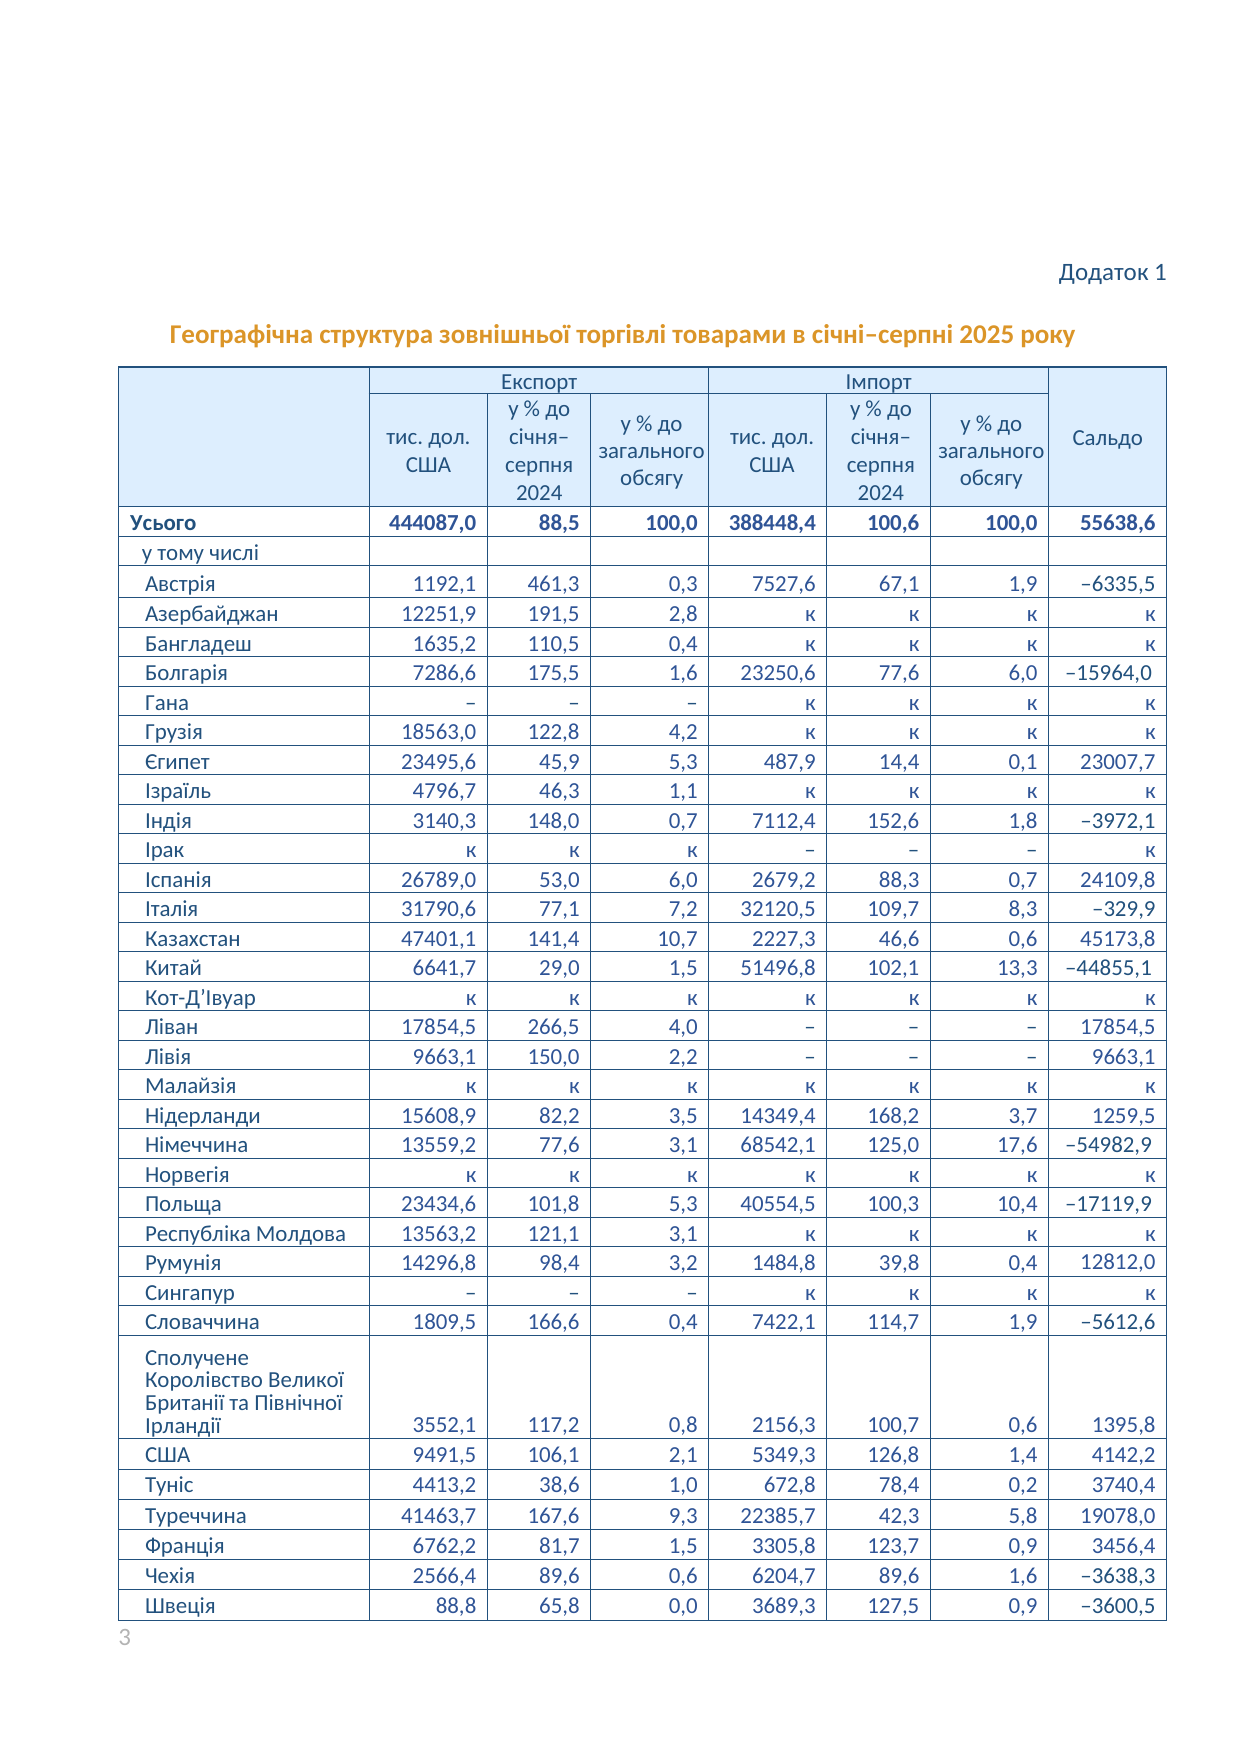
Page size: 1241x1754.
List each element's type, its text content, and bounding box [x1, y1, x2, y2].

table_cell 487,9 [709, 746, 826, 774]
table_cell 82,2 [488, 1100, 590, 1128]
table_cell 0,8 [591, 1336, 708, 1438]
table_cell Австрія [119, 566, 369, 597]
table_cell США [119, 1439, 369, 1468]
table_cell Сингапур [119, 1277, 369, 1305]
table_cell 3740,4 [1049, 1470, 1166, 1499]
table_cell 23007,7 [1049, 746, 1166, 774]
table_header Експорт [370, 368, 708, 393]
table_cell 3,7 [931, 1100, 1048, 1128]
table_cell 114,7 [827, 1306, 930, 1334]
table_cell Китай [119, 952, 369, 981]
table_cell 5,3 [591, 746, 708, 774]
table_cell к [1049, 687, 1166, 715]
table_cell к [827, 598, 930, 627]
table_cell к [488, 834, 590, 863]
table_cell 0,6 [591, 1560, 708, 1589]
table_cell 81,7 [488, 1530, 590, 1559]
table_header Імпорт [709, 368, 1048, 393]
table_cell –44855,1 [1049, 952, 1166, 981]
table_cell у тому числі [119, 537, 369, 565]
table_cell 191,5 [488, 598, 590, 627]
table_cell к [1049, 716, 1166, 745]
table_cell 9491,5 [370, 1439, 487, 1468]
table_cell 8,3 [931, 893, 1048, 922]
table_cell [370, 537, 487, 565]
table_cell к [709, 598, 826, 627]
table_cell 3,2 [591, 1247, 708, 1276]
table_cell 1,5 [591, 952, 708, 981]
table_cell Франція [119, 1530, 369, 1559]
table_cell к [931, 628, 1048, 656]
table_cell к [827, 716, 930, 745]
table_cell [827, 537, 930, 565]
table_cell к [591, 1070, 708, 1099]
table_cell к [709, 1277, 826, 1305]
table_cell Туніс [119, 1470, 369, 1499]
table_cell к [370, 834, 487, 863]
table_cell к [488, 1159, 590, 1187]
table_cell 15608,9 [370, 1100, 487, 1128]
table_cell 1,6 [591, 657, 708, 686]
table_cell 4,2 [591, 716, 708, 745]
table_cell 7422,1 [709, 1306, 826, 1334]
table_cell 3,5 [591, 1100, 708, 1128]
text Додаток 1 [118, 256, 1167, 286]
table_cell 1395,8 [1049, 1336, 1166, 1438]
table_cell к [1049, 628, 1166, 656]
table_cell 24109,8 [1049, 864, 1166, 892]
table_cell к [931, 716, 1048, 745]
table_cell к [709, 628, 826, 656]
table_cell у % до загального обсягу [931, 394, 1048, 506]
table_cell 14349,4 [709, 1100, 826, 1128]
table_cell Сполучене Королівство Великої Британії та Північної Ірландії [119, 1336, 369, 1438]
table_cell 110,5 [488, 628, 590, 656]
table_cell 168,2 [827, 1100, 930, 1128]
table_cell 89,6 [488, 1560, 590, 1589]
table_cell 123,7 [827, 1530, 930, 1559]
table_cell 88,3 [827, 864, 930, 892]
table_cell 266,5 [488, 1011, 590, 1040]
table_cell у % до загального обсягу [591, 394, 708, 506]
table_cell –3972,1 [1049, 805, 1166, 833]
table_cell 2156,3 [709, 1336, 826, 1438]
table_cell 55638,6 [1049, 507, 1166, 536]
table_cell 13563,2 [370, 1218, 487, 1246]
table_cell – [488, 1277, 590, 1305]
table_cell 0,6 [931, 1336, 1048, 1438]
table_cell Норвегія [119, 1159, 369, 1187]
table_cell 175,5 [488, 657, 590, 686]
table_cell 32120,5 [709, 893, 826, 922]
table_cell к [931, 775, 1048, 804]
table_cell 141,4 [488, 923, 590, 951]
table_cell Бангладеш [119, 628, 369, 656]
table_cell 42,3 [827, 1500, 930, 1529]
table_cell 461,3 [488, 566, 590, 597]
table_cell 4,0 [591, 1011, 708, 1040]
table_cell 4796,7 [370, 775, 487, 804]
table_cell 39,8 [827, 1247, 930, 1276]
table_cell – [591, 1277, 708, 1305]
table_cell 0,3 [591, 566, 708, 597]
table_cell 18563,0 [370, 716, 487, 745]
table_cell 1,0 [591, 1470, 708, 1499]
table_cell 672,8 [709, 1470, 826, 1499]
table_cell 117,2 [488, 1336, 590, 1438]
table_cell 3140,3 [370, 805, 487, 833]
table_cell Словаччина [119, 1306, 369, 1334]
table_cell 2,1 [591, 1439, 708, 1468]
table_cell 38,6 [488, 1470, 590, 1499]
table_cell Польща [119, 1188, 369, 1217]
table_cell Румунія [119, 1247, 369, 1276]
table_cell Швеція [119, 1590, 369, 1619]
table_cell 17,6 [931, 1129, 1048, 1158]
table_cell 46,6 [827, 923, 930, 951]
table_cell 1,4 [931, 1439, 1048, 1468]
table_cell к [1049, 834, 1166, 863]
table_cell Усього [119, 507, 369, 536]
table_cell 0,1 [931, 746, 1048, 774]
table_cell 122,8 [488, 716, 590, 745]
table_cell к [931, 1218, 1048, 1246]
table_cell 148,0 [488, 805, 590, 833]
table_cell тис. дол. США [370, 394, 487, 506]
table_cell 126,8 [827, 1439, 930, 1468]
table_cell к [1049, 982, 1166, 1010]
table_cell 89,6 [827, 1560, 930, 1589]
table_cell 0,7 [591, 805, 708, 833]
table_cell к [591, 834, 708, 863]
table_cell –3600,5 [1049, 1590, 1166, 1619]
table_cell 7527,6 [709, 566, 826, 597]
table_cell – [931, 834, 1048, 863]
table_cell 0,6 [931, 923, 1048, 951]
table_cell 12251,9 [370, 598, 487, 627]
table_cell 167,6 [488, 1500, 590, 1529]
table_cell 1809,5 [370, 1306, 487, 1334]
table_cell к [931, 598, 1048, 627]
table_cell 2,2 [591, 1041, 708, 1069]
table_cell 5349,3 [709, 1439, 826, 1468]
table_cell –17119,9 [1049, 1188, 1166, 1217]
table_cell [1049, 537, 1166, 565]
table_cell 77,1 [488, 893, 590, 922]
table_cell [591, 537, 708, 565]
table_cell 31790,6 [370, 893, 487, 922]
table_cell 19078,0 [1049, 1500, 1166, 1529]
table_cell 88,5 [488, 507, 590, 536]
table_cell 6204,7 [709, 1560, 826, 1589]
table_cell 17854,5 [370, 1011, 487, 1040]
table_cell 1635,2 [370, 628, 487, 656]
table_cell 53,0 [488, 864, 590, 892]
table_cell –15964,0 [1049, 657, 1166, 686]
table_cell 45,9 [488, 746, 590, 774]
table_cell 98,4 [488, 1247, 590, 1276]
table_cell к [1049, 775, 1166, 804]
table_cell 0,7 [931, 864, 1048, 892]
table_cell 7286,6 [370, 657, 487, 686]
table_cell 1,9 [931, 566, 1048, 597]
table_cell 2227,3 [709, 923, 826, 951]
table_cell 0,9 [931, 1590, 1048, 1619]
table_cell 10,4 [931, 1188, 1048, 1217]
table_cell 1,8 [931, 805, 1048, 833]
table_cell 388448,4 [709, 507, 826, 536]
table_cell – [827, 1011, 930, 1040]
table_cell к [370, 982, 487, 1010]
table_cell 2566,4 [370, 1560, 487, 1589]
table_cell 23250,6 [709, 657, 826, 686]
table_cell к [709, 1159, 826, 1187]
table_cell к [488, 982, 590, 1010]
table_cell –329,9 [1049, 893, 1166, 922]
table_cell 12812,0 [1049, 1247, 1166, 1276]
table_cell тис. дол. США [709, 394, 826, 506]
table_cell 150,0 [488, 1041, 590, 1069]
table_cell 0,9 [931, 1530, 1048, 1559]
table_cell к [827, 982, 930, 1010]
table_cell 101,8 [488, 1188, 590, 1217]
table_cell –54982,9 [1049, 1129, 1166, 1158]
table_cell к [931, 1159, 1048, 1187]
table_cell к [1049, 1159, 1166, 1187]
table_cell 41463,7 [370, 1500, 487, 1529]
table_cell к [827, 1277, 930, 1305]
table_cell 0,2 [931, 1470, 1048, 1499]
table_cell Гана [119, 687, 369, 715]
table_cell 9663,1 [370, 1041, 487, 1069]
table_cell к [827, 687, 930, 715]
table_cell – [931, 1041, 1048, 1069]
table_cell Ізраїль [119, 775, 369, 804]
table_cell 29,0 [488, 952, 590, 981]
table_cell к [1049, 1218, 1166, 1246]
table_cell 68542,1 [709, 1129, 826, 1158]
table_cell к [709, 1070, 826, 1099]
table_cell – [709, 1011, 826, 1040]
table_cell 0,4 [931, 1247, 1048, 1276]
table_cell к [1049, 1277, 1166, 1305]
table_cell к [709, 775, 826, 804]
table_cell Азербайджан [119, 598, 369, 627]
table_cell 9663,1 [1049, 1041, 1166, 1069]
table_header [119, 368, 369, 506]
table_cell к [827, 628, 930, 656]
table_cell к [488, 1070, 590, 1099]
table_cell [709, 537, 826, 565]
table_header Сальдо [1049, 368, 1166, 506]
table_cell к [709, 716, 826, 745]
table_cell –6335,5 [1049, 566, 1166, 597]
table_cell 100,0 [591, 507, 708, 536]
table_cell 1,5 [591, 1530, 708, 1559]
table_cell 6762,2 [370, 1530, 487, 1559]
table_cell – [370, 687, 487, 715]
table_cell Єгипет [119, 746, 369, 774]
table_cell к [827, 1218, 930, 1246]
table_cell 0,4 [591, 1306, 708, 1334]
table_cell 100,3 [827, 1188, 930, 1217]
table_cell 6641,7 [370, 952, 487, 981]
table_cell 17854,5 [1049, 1011, 1166, 1040]
table_cell 51496,8 [709, 952, 826, 981]
table_cell к [591, 1159, 708, 1187]
table_cell – [709, 1041, 826, 1069]
table_cell к [1049, 1070, 1166, 1099]
table_cell – [709, 834, 826, 863]
table_cell 100,7 [827, 1336, 930, 1438]
table_cell к [931, 1277, 1048, 1305]
table_cell Ліван [119, 1011, 369, 1040]
table_cell 77,6 [827, 657, 930, 686]
table_cell [488, 537, 590, 565]
table_cell 5,8 [931, 1500, 1048, 1529]
table_cell 0,0 [591, 1590, 708, 1619]
table_cell 3305,8 [709, 1530, 826, 1559]
table_cell 100,0 [931, 507, 1048, 536]
table_cell Іспанія [119, 864, 369, 892]
table_cell 7112,4 [709, 805, 826, 833]
table_cell Кот-Д’Івуар [119, 982, 369, 1010]
table_cell Республіка Молдова [119, 1218, 369, 1246]
table_cell 78,4 [827, 1470, 930, 1499]
table_cell 47401,1 [370, 923, 487, 951]
table_cell 4142,2 [1049, 1439, 1166, 1468]
table_cell Чехія [119, 1560, 369, 1589]
table_cell к [709, 687, 826, 715]
table_cell к [931, 1070, 1048, 1099]
table_cell Німеччина [119, 1129, 369, 1158]
table_cell 3456,4 [1049, 1530, 1166, 1559]
table_cell 127,5 [827, 1590, 930, 1619]
table_cell 3,1 [591, 1129, 708, 1158]
table_cell 7,2 [591, 893, 708, 922]
table_cell 1192,1 [370, 566, 487, 597]
table_cell у % до січня–серпня 2024 [827, 394, 930, 506]
table_cell 1259,5 [1049, 1100, 1166, 1128]
table_cell 65,8 [488, 1590, 590, 1619]
table_cell к [370, 1159, 487, 1187]
table_cell 100,6 [827, 507, 930, 536]
table_cell 0,4 [591, 628, 708, 656]
table_cell – [827, 834, 930, 863]
table_cell – [370, 1277, 487, 1305]
table_cell 9,3 [591, 1500, 708, 1529]
table_cell 5,3 [591, 1188, 708, 1217]
text Географічна структура зовнішньої торгівлі товарами в січні–серпні 2025 року [124, 317, 1122, 350]
table_cell 6,0 [931, 657, 1048, 686]
table_cell 2679,2 [709, 864, 826, 892]
table_cell 125,0 [827, 1129, 930, 1158]
table_cell –3638,3 [1049, 1560, 1166, 1589]
table_cell к [591, 982, 708, 1010]
table_cell Туреччина [119, 1500, 369, 1529]
table_cell 166,6 [488, 1306, 590, 1334]
table_cell 14296,8 [370, 1247, 487, 1276]
table_cell 4413,2 [370, 1470, 487, 1499]
table_cell 6,0 [591, 864, 708, 892]
table_cell 102,1 [827, 952, 930, 981]
table_cell Болгарія [119, 657, 369, 686]
table_cell 121,1 [488, 1218, 590, 1246]
table_cell 1,1 [591, 775, 708, 804]
table_cell Ірак [119, 834, 369, 863]
table_cell Індія [119, 805, 369, 833]
table_cell 10,7 [591, 923, 708, 951]
table_cell к [1049, 598, 1166, 627]
table_cell к [827, 1159, 930, 1187]
table_cell у % до січня–серпня 2024 [488, 394, 590, 506]
table_cell к [370, 1070, 487, 1099]
table_cell Нідерланди [119, 1100, 369, 1128]
table_cell 23434,6 [370, 1188, 487, 1217]
table_cell 1,9 [931, 1306, 1048, 1334]
table_cell Грузія [119, 716, 369, 745]
table_cell к [931, 687, 1048, 715]
table_cell 45173,8 [1049, 923, 1166, 951]
table_cell 1,6 [931, 1560, 1048, 1589]
table_cell 67,1 [827, 566, 930, 597]
table_cell Малайзія [119, 1070, 369, 1099]
table_cell – [931, 1011, 1048, 1040]
table_cell 22385,7 [709, 1500, 826, 1529]
table_cell 109,7 [827, 893, 930, 922]
table_cell 26789,0 [370, 864, 487, 892]
table_cell к [931, 982, 1048, 1010]
table_cell – [591, 687, 708, 715]
table_cell 3689,3 [709, 1590, 826, 1619]
table_cell 152,6 [827, 805, 930, 833]
table_cell к [709, 1218, 826, 1246]
table_cell – [827, 1041, 930, 1069]
table_cell 2,8 [591, 598, 708, 627]
table_cell Італія [119, 893, 369, 922]
table_cell 1484,8 [709, 1247, 826, 1276]
table_cell –5612,6 [1049, 1306, 1166, 1334]
table_cell Казахстан [119, 923, 369, 951]
table_cell 13,3 [931, 952, 1048, 981]
table_cell Лівія [119, 1041, 369, 1069]
table_cell 23495,6 [370, 746, 487, 774]
table_cell 444087,0 [370, 507, 487, 536]
table_cell 106,1 [488, 1439, 590, 1468]
table_cell к [827, 775, 930, 804]
table_cell 88,8 [370, 1590, 487, 1619]
table_cell 46,3 [488, 775, 590, 804]
table_cell 40554,5 [709, 1188, 826, 1217]
table_cell – [488, 687, 590, 715]
table_cell к [709, 982, 826, 1010]
table_cell [931, 537, 1048, 565]
table_cell к [827, 1070, 930, 1099]
table_cell 3,1 [591, 1218, 708, 1246]
table_cell 14,4 [827, 746, 930, 774]
table_cell 77,6 [488, 1129, 590, 1158]
table_cell 13559,2 [370, 1129, 487, 1158]
table_cell 3552,1 [370, 1336, 487, 1438]
